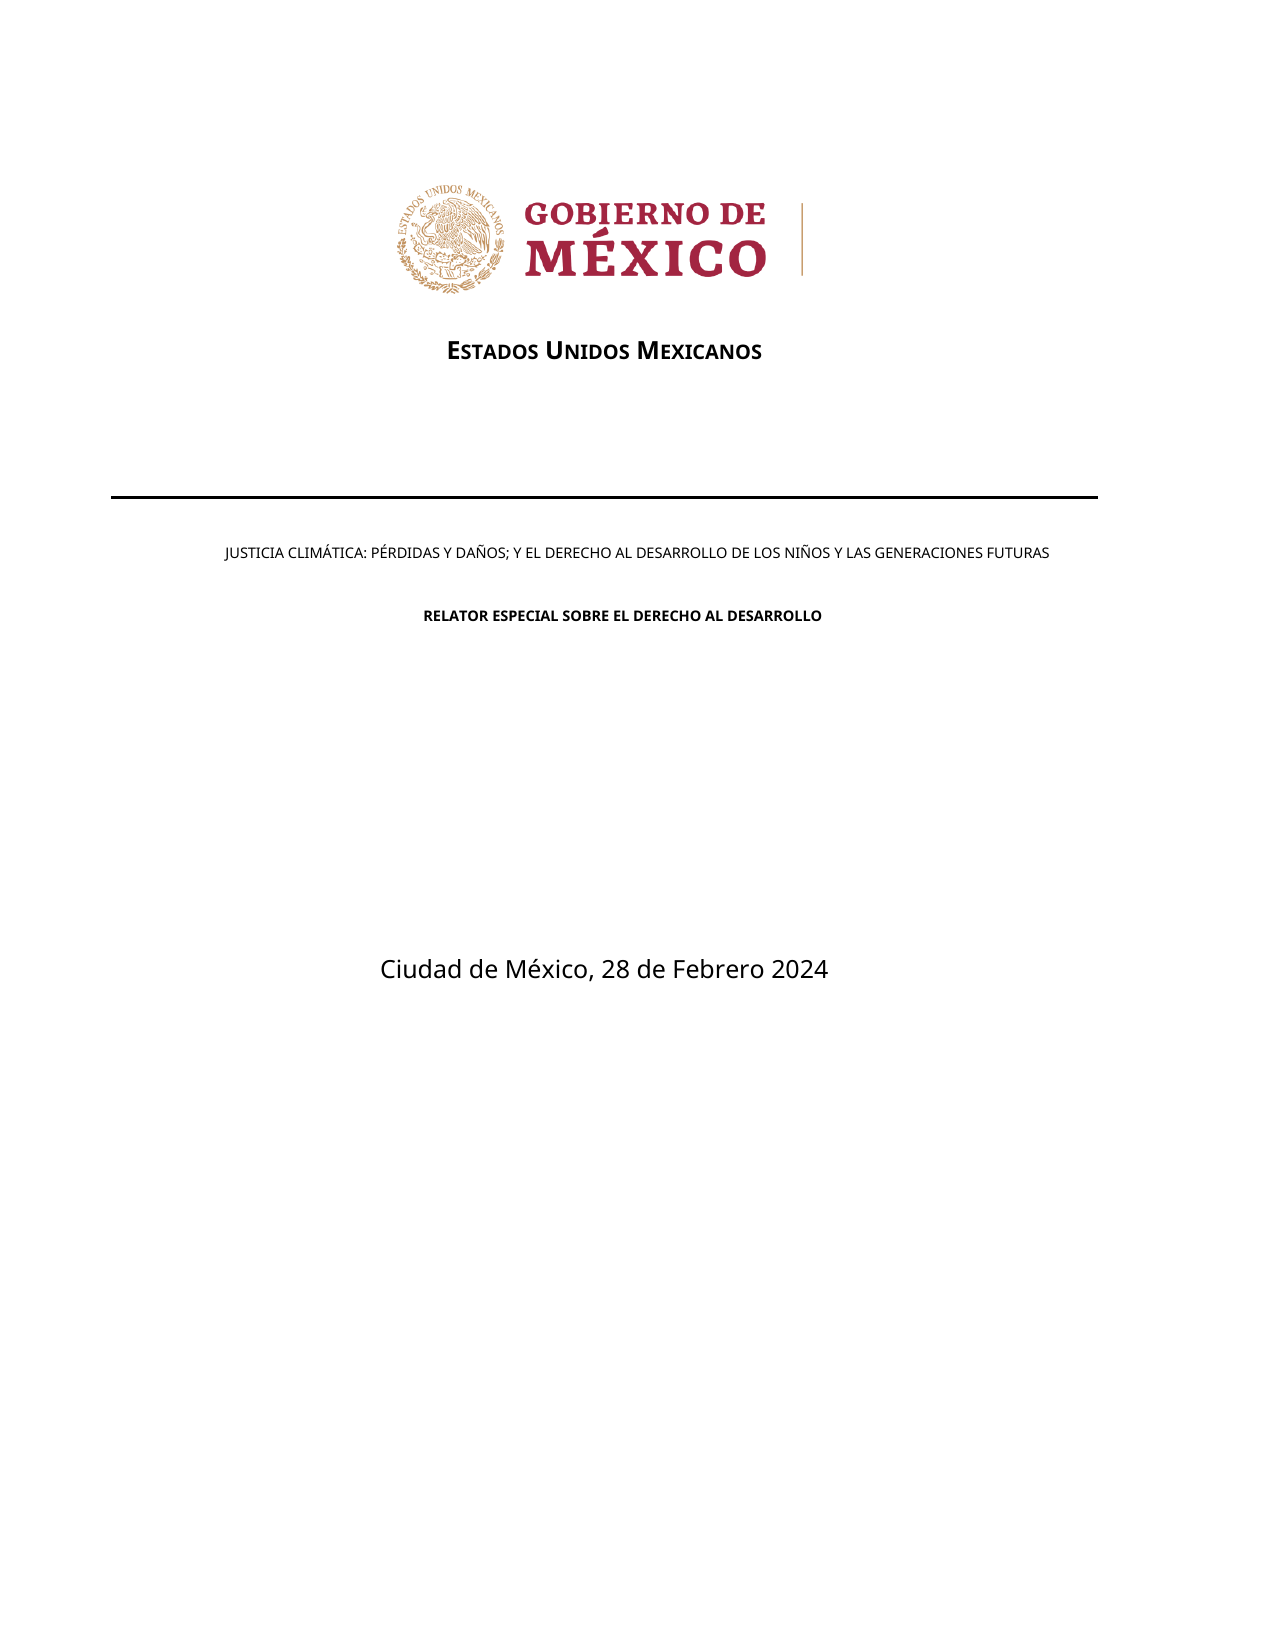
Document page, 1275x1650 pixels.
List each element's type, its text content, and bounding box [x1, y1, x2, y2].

text JUSTICIA CLIMÁTICA: PÉRDIDAS Y DAÑOS; Y EL DERECHO AL DESARROLLO DE LOS NIÑOS Y LAS GENERACIONES FUTURAS [177, 528, 1098, 562]
text RELATOR ESPECIAL SOBRE EL DERECHO AL DESARROLLO [148, 592, 1098, 626]
picture [385, 160, 823, 307]
text Estados Unidos Mexicanos [111, 333, 1098, 367]
text Ciudad de México, 28 de Febrero 2024 [111, 952, 1098, 986]
